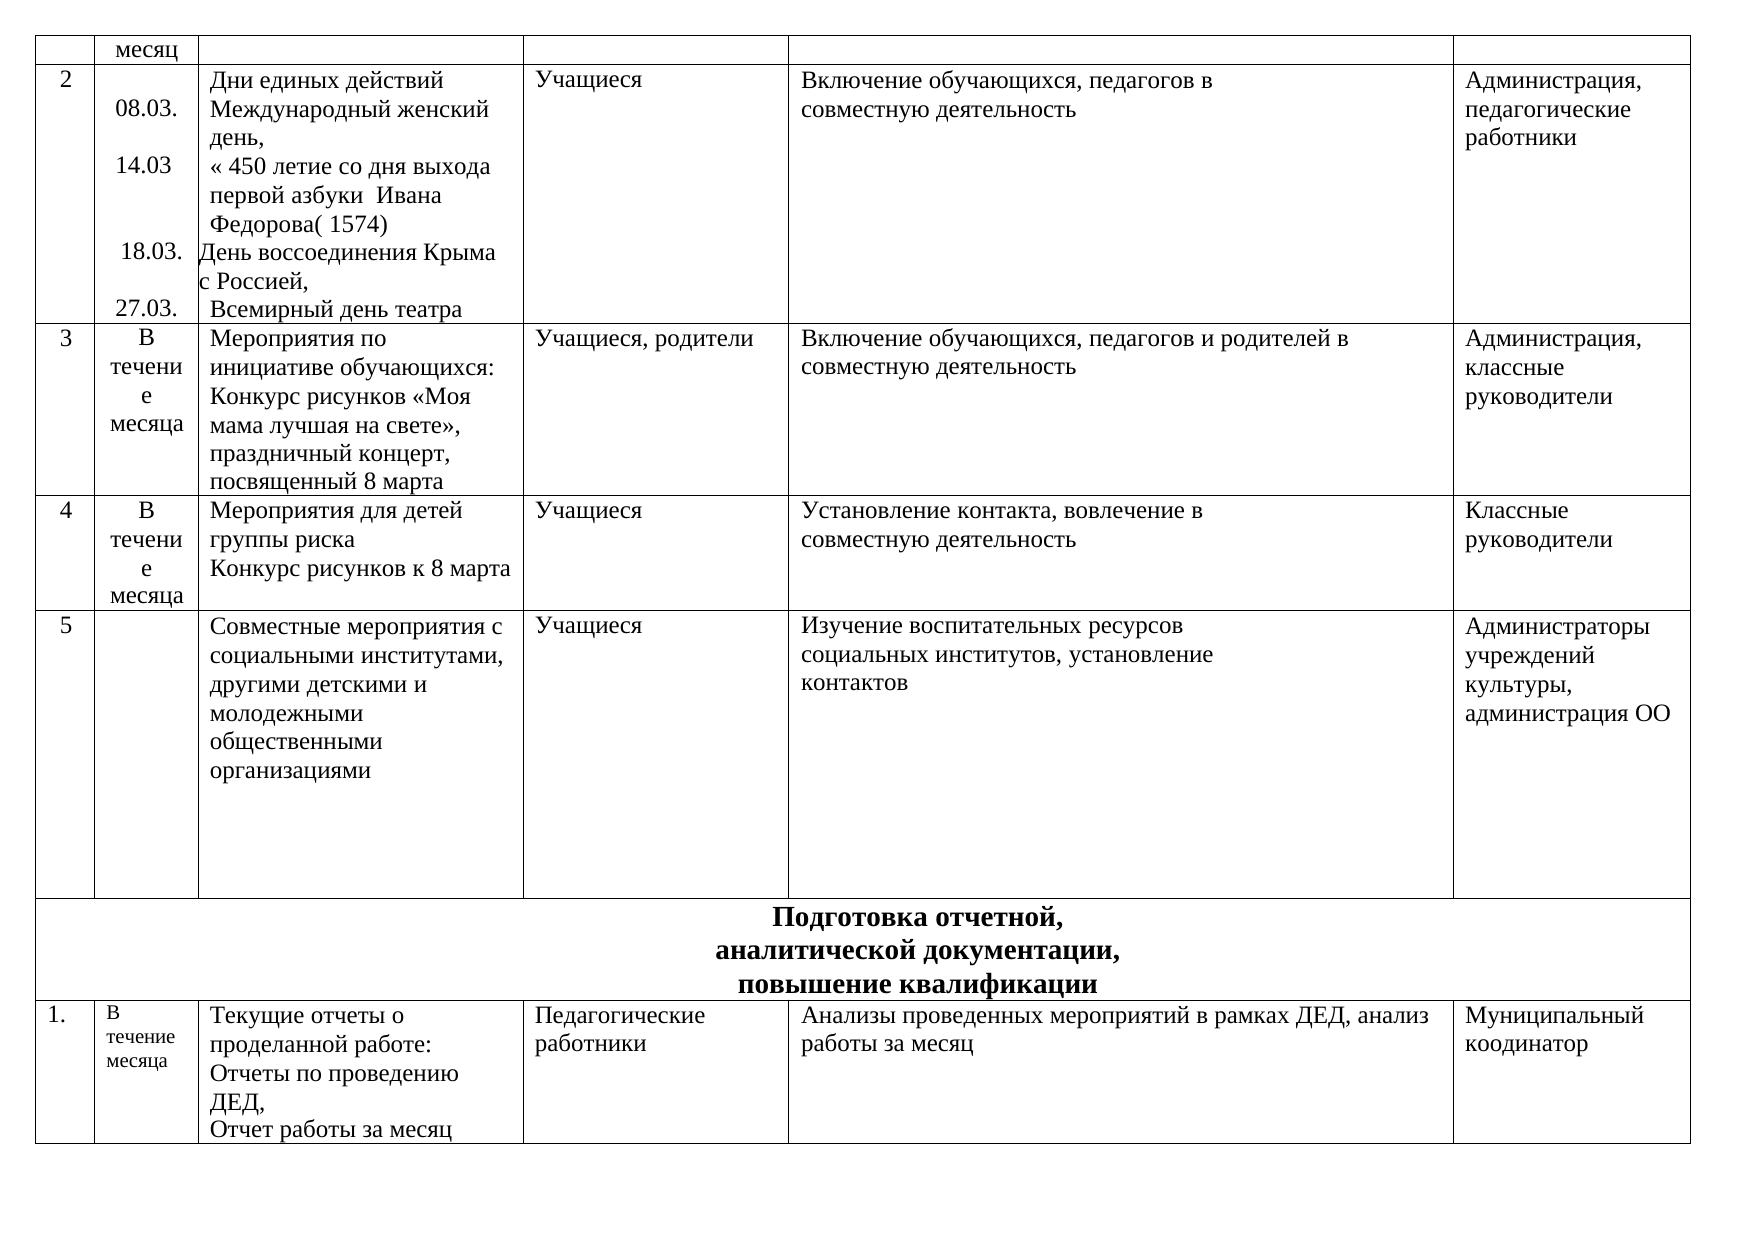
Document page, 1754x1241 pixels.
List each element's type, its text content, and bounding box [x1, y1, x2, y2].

table_cell Мероприятия для детей группы риска Конкурс рисунков к 8 марта [199, 496, 523, 610]
table_cell Подготовка отчетной, аналитической документации, повышение квалификации [36, 899, 1690, 999]
table_cell Изучение воспитательных ресурсов социальных институтов, установление контактов [789, 611, 1453, 898]
table_cell В течение месяца [95, 1001, 198, 1143]
table_cell Дни единых действий Международный женский день, « 450 летие со дня выхода первой азбуки Ивана Федорова( 1574) День воссоединения Крыма с Россией, Всемирный день театра [199, 65, 523, 322]
table_cell Учащиеся [524, 611, 788, 898]
table_cell Включение обучающихся, педагогов и родителей в совместную деятельность [789, 324, 1453, 495]
table_header [199, 36, 523, 64]
table_cell Администрация, классные руководители [1454, 324, 1690, 495]
table_cell 4 [36, 496, 94, 610]
table_cell Включение обучающихся, педагогов в совместную деятельность [789, 65, 1453, 322]
table_cell [95, 611, 198, 898]
table_cell 2 [36, 65, 94, 322]
table_cell Администраторы учреждений культуры, администрация ОО [1454, 611, 1690, 898]
table_cell В течени е месяца [95, 324, 198, 495]
table_cell Мероприятия по инициативе обучающихся: Конкурс рисунков «Моя мама лучшая на свете», праздничный концерт, посвященный 8 марта [199, 324, 523, 495]
table_cell Учащиеся [524, 65, 788, 322]
table_cell Классные руководители [1454, 496, 1690, 610]
table_cell Совместные мероприятия с социальными институтами, другими детскими и молодежными общественными организациями [199, 611, 523, 898]
table_cell 5 [36, 611, 94, 898]
table_cell Муниципальный коодинатор [1454, 1001, 1690, 1143]
table_cell 08.03. 14.03 18.03. 27.03. [95, 65, 198, 322]
table_cell 1. [36, 1001, 94, 1143]
table_cell Текущие отчеты о проделанной работе: Отчеты по проведению ДЕД, Отчет работы за месяц [199, 1001, 523, 1143]
table_cell Анализы проведенных мероприятий в рамках ДЕД, анализ работы за месяц [789, 1001, 1453, 1143]
table_cell В течени е месяца [95, 496, 198, 610]
table_cell Учащиеся, родители [524, 324, 788, 495]
table_cell Педагогические работники [524, 1001, 788, 1143]
table_header [789, 36, 1453, 64]
table_header [36, 36, 94, 64]
table_cell 3 [36, 324, 94, 495]
table_cell Учащиеся [524, 496, 788, 610]
table_cell Установление контакта, вовлечение в совместную деятельность [789, 496, 1453, 610]
table_cell Администрация, педагогические работники [1454, 65, 1690, 322]
table_header месяц [95, 36, 198, 64]
table_header [1454, 36, 1690, 64]
table_header [524, 36, 788, 64]
